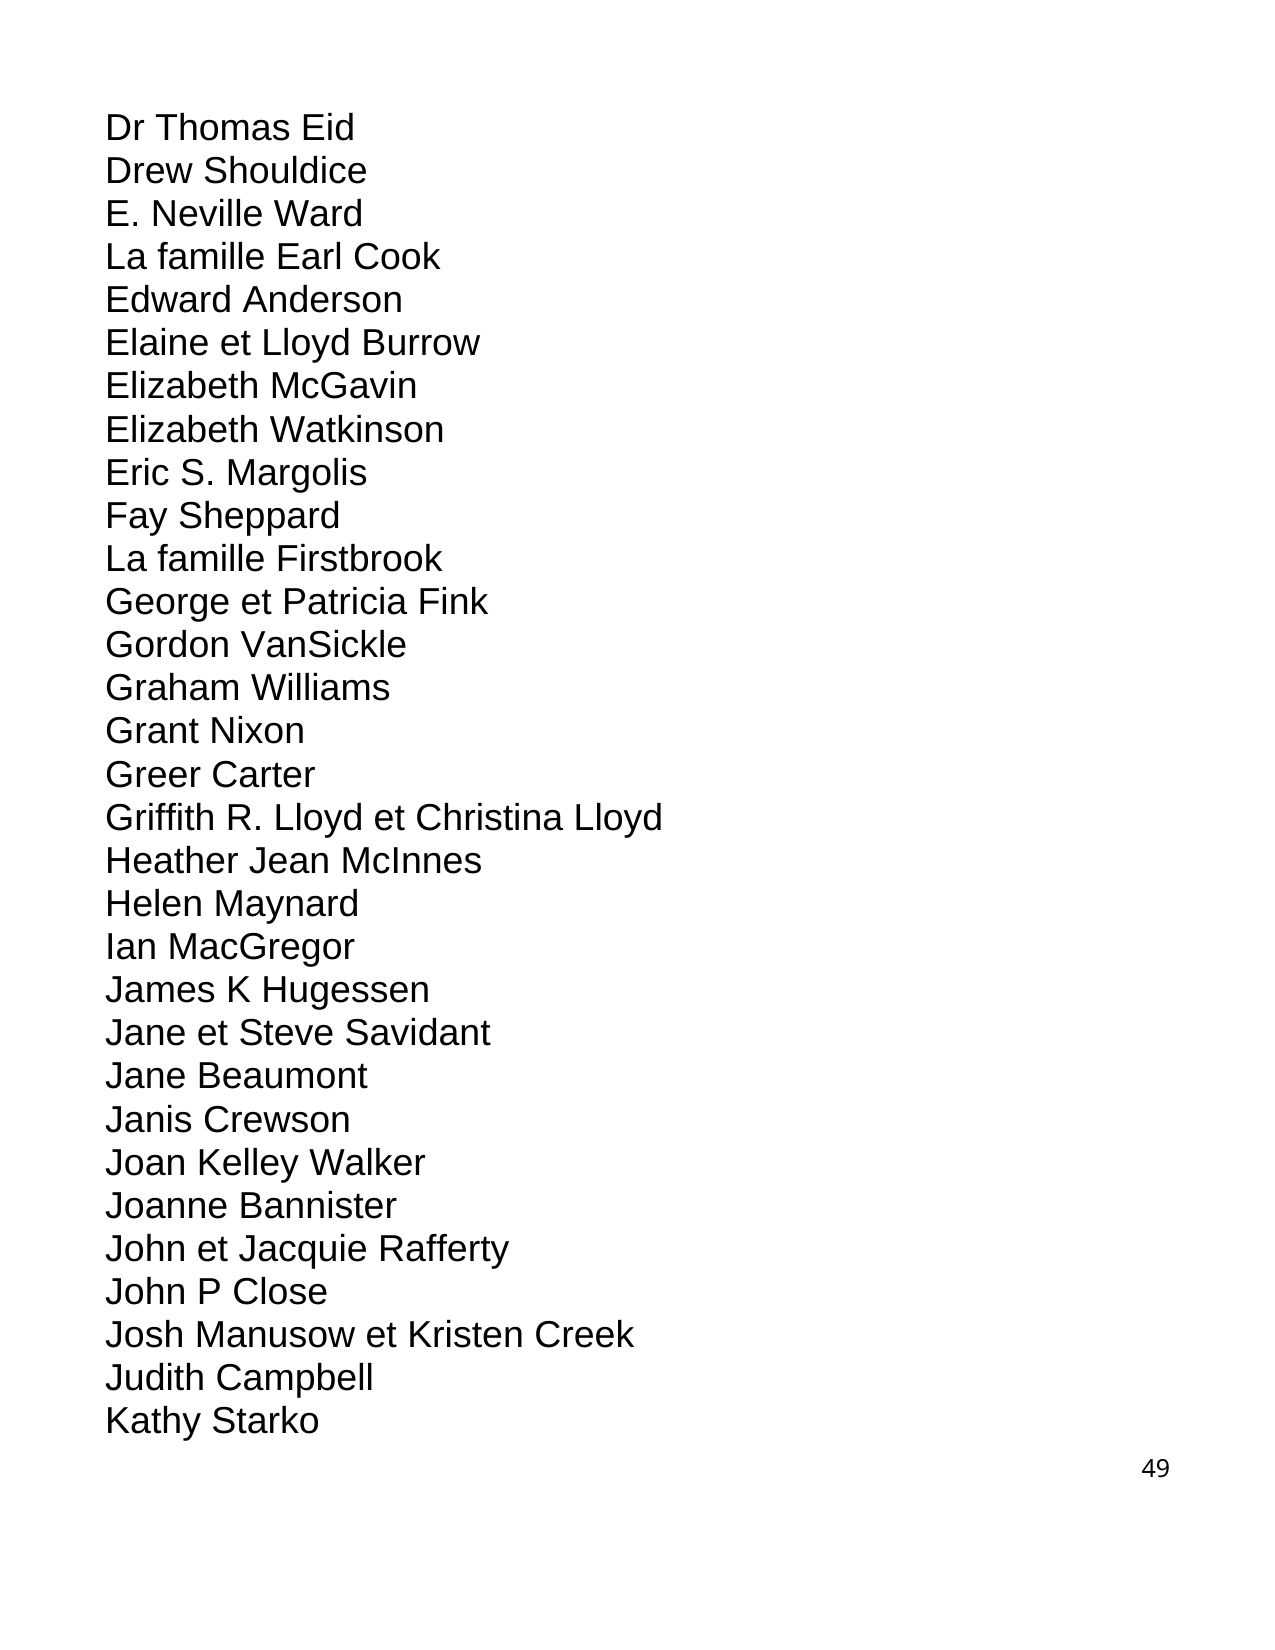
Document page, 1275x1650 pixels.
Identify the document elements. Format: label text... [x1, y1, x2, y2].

text Elaine et Lloyd Burrow [105, 321, 1170, 364]
text Fay Sheppard [105, 493, 1170, 536]
text Janis Crewson [105, 1097, 1170, 1140]
text Judith Campbell [105, 1356, 1170, 1399]
text Elizabeth McGavin [105, 364, 1170, 407]
text Jane Beaumont [105, 1054, 1170, 1097]
text Graham Williams [105, 666, 1170, 709]
text Kathy Starko [105, 1399, 1170, 1442]
text Gordon VanSickle [105, 622, 1170, 666]
text La famille Earl Cook [105, 234, 1170, 277]
text Eric S. Margolis [105, 450, 1170, 493]
text John P Close [105, 1269, 1170, 1312]
text Josh Manusow et Kristen Creek [105, 1312, 1170, 1356]
text Jane et Steve Savidant [105, 1011, 1170, 1054]
text Grant Nixon [105, 709, 1170, 752]
text Helen Maynard [105, 881, 1170, 924]
text Drew Shouldice [105, 148, 1170, 191]
text Heather Jean McInnes [105, 838, 1170, 881]
text Ian MacGregor [105, 924, 1170, 967]
text Joan Kelley Walker [105, 1140, 1170, 1183]
text Edward Anderson [105, 277, 1170, 321]
text Dr Thomas Eid [105, 105, 1170, 148]
text Greer Carter [105, 752, 1170, 795]
text E. Neville Ward [105, 191, 1170, 234]
text Joanne Bannister [105, 1183, 1170, 1226]
text Elizabeth Watkinson [105, 407, 1170, 450]
text La famille Firstbrook [105, 536, 1170, 579]
text John et Jacquie Rafferty [105, 1226, 1170, 1269]
text James K Hugessen [105, 967, 1170, 1011]
text Griffith R. Lloyd et Christina Lloyd [105, 795, 1170, 838]
text George et Patricia Fink [105, 579, 1170, 622]
